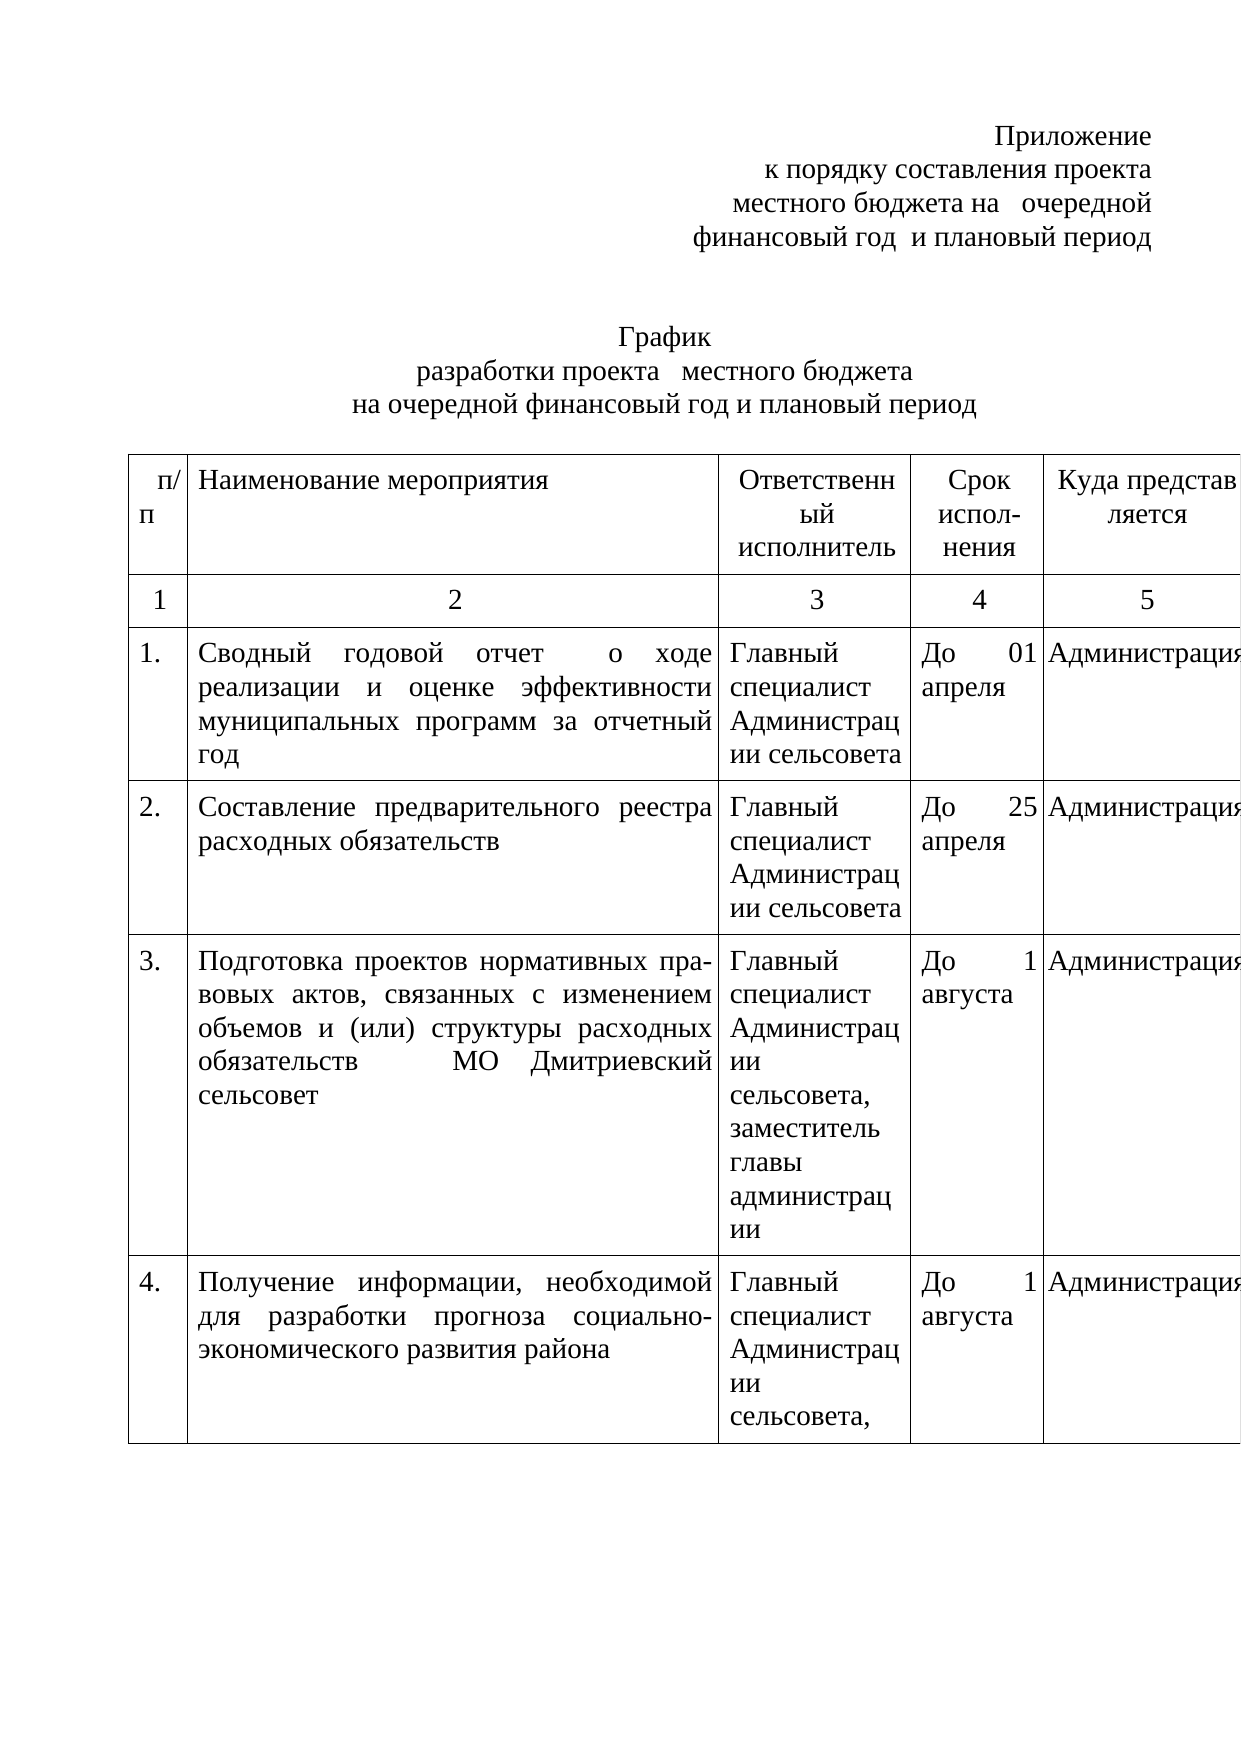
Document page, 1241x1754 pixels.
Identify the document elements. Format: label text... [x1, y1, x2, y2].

table_cell До 1 августа [911, 1256, 1043, 1442]
table_header Наименование мероприятия [188, 455, 718, 574]
table_cell Подготовка проектов нормативных пра-вовых актов, связанных с изменением объемов и (или) структуры расходных обязательств МО Дмитриевский сельсовет [188, 935, 718, 1255]
table_header п/п [129, 455, 187, 574]
table_cell Составление предварительного реестра расходных обязательств [188, 781, 718, 934]
table_cell До 1 августа [911, 935, 1043, 1255]
text финансовый год и плановый период [177, 219, 1152, 252]
text местного бюджета на очередной [177, 185, 1152, 219]
table_cell Сводный годовой отчет о ходе реализации и оценке эффективности муниципальных программ за отчетный год [188, 628, 718, 780]
table_cell Главный специалист Администрации сельсовета, [719, 1256, 910, 1442]
table_header Срок испол- нения [911, 455, 1043, 574]
table_cell Главный специалист Администрации сельсовета, заместитель главы администрации [719, 935, 910, 1255]
table_cell 5 [1044, 575, 1240, 627]
table_header Куда представ ляется [1044, 455, 1240, 574]
table_cell 4. [129, 1256, 187, 1442]
table_cell Главный специалист Администрации сельсовета [719, 781, 910, 934]
table_cell 1 [129, 575, 187, 627]
table_cell 3 [719, 575, 910, 627]
text Приложение [177, 118, 1152, 152]
table_cell 1. [129, 628, 187, 780]
text к порядку составления проекта [177, 152, 1152, 185]
table_cell До 25 апреля [911, 781, 1043, 934]
table_header Ответственный исполнитель [719, 455, 910, 574]
table_cell Администрация [1044, 781, 1240, 934]
table_cell 3. [129, 935, 187, 1255]
table_cell Получение информации, необходимой для разработки прогноза социально-экономического развития района [188, 1256, 718, 1442]
table_cell Администрация [1044, 628, 1240, 780]
table_cell Главный специалист Администрации сельсовета [719, 628, 910, 780]
text График [177, 319, 1152, 353]
table_cell Администрация [1044, 935, 1240, 1255]
table_cell 4 [911, 575, 1043, 627]
text на очередной финансовый год и плановый период [177, 386, 1152, 420]
text разработки проекта местного бюджета [177, 353, 1152, 386]
table_cell До 01 апреля [911, 628, 1043, 780]
table_cell 2. [129, 781, 187, 934]
table_cell 2 [188, 575, 718, 627]
table_cell Администрация [1044, 1256, 1240, 1442]
